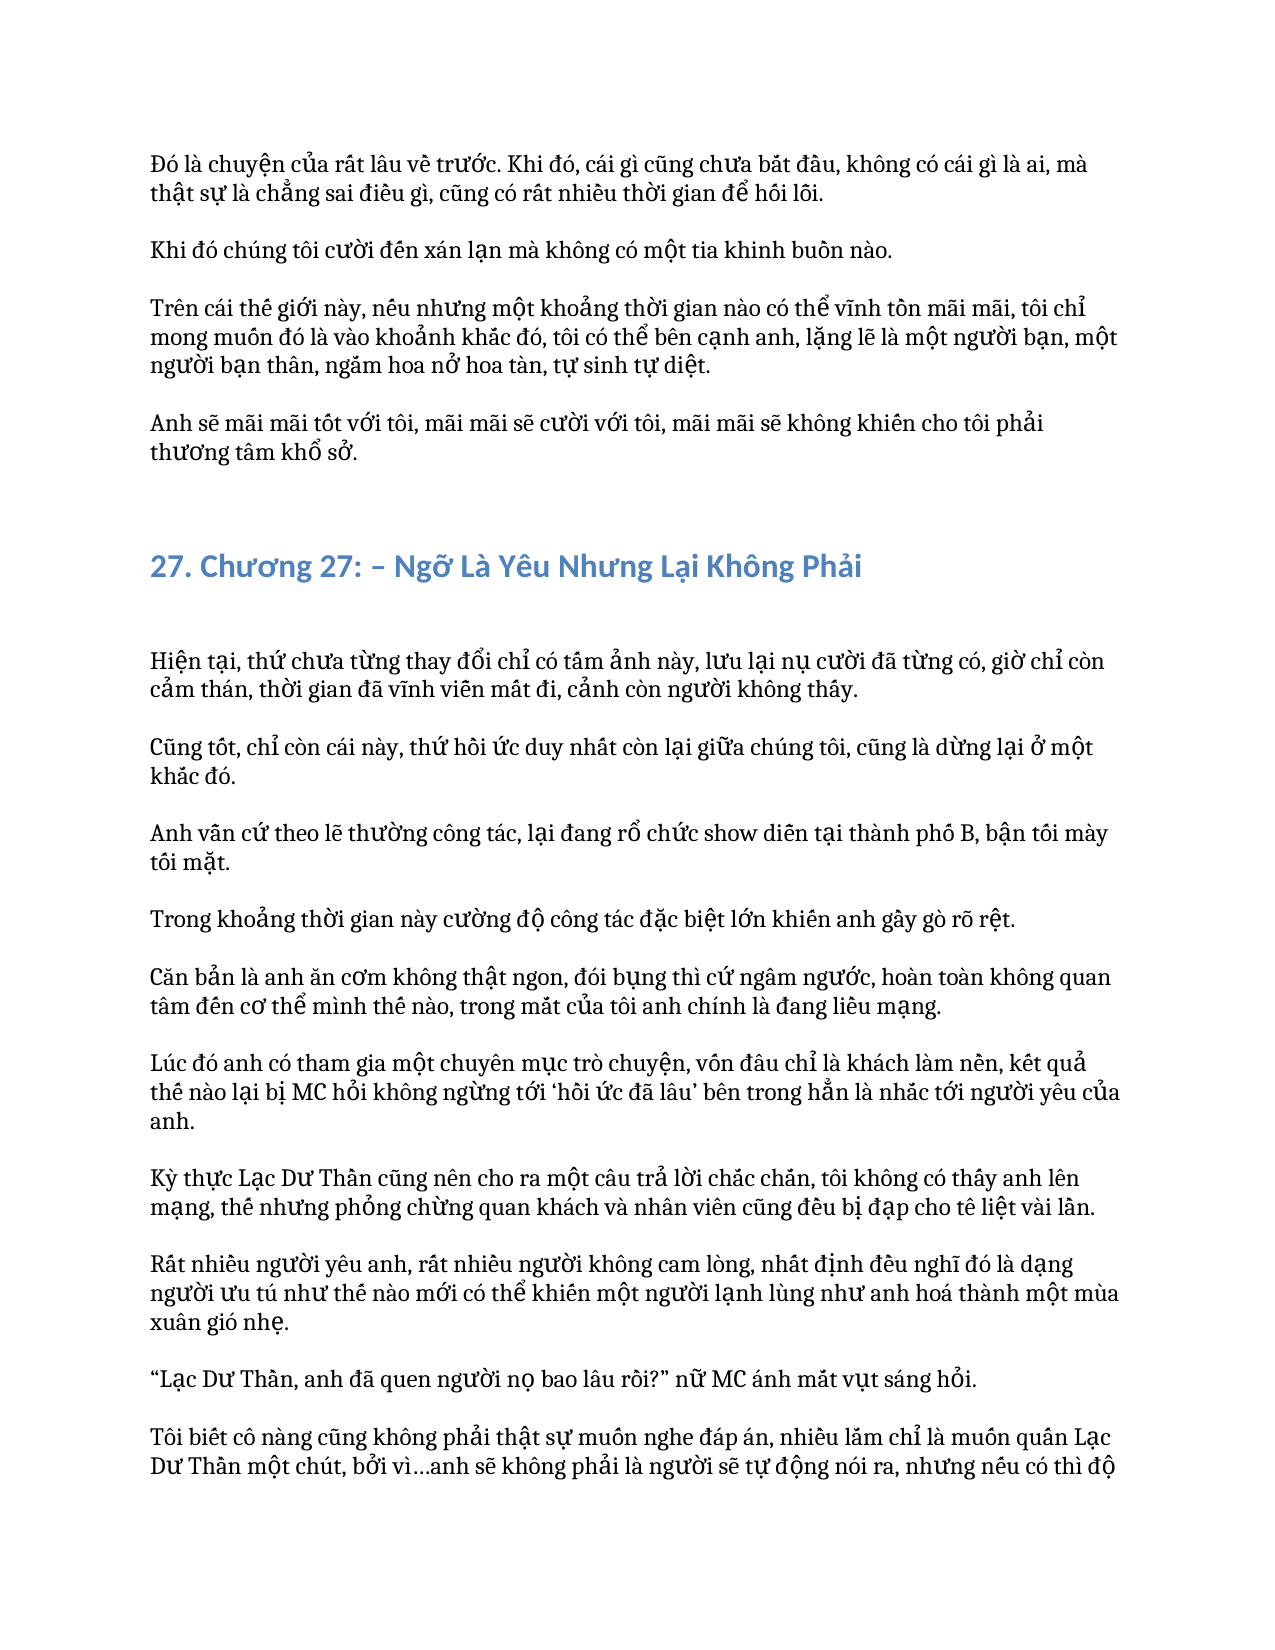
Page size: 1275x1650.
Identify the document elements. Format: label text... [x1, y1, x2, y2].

subtitle 27. Chương 27: – Ngỡ Là Yêu Nhưng Lại Không Phải [150, 544, 1125, 585]
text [150, 589, 1125, 1480]
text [150, 150, 1125, 524]
